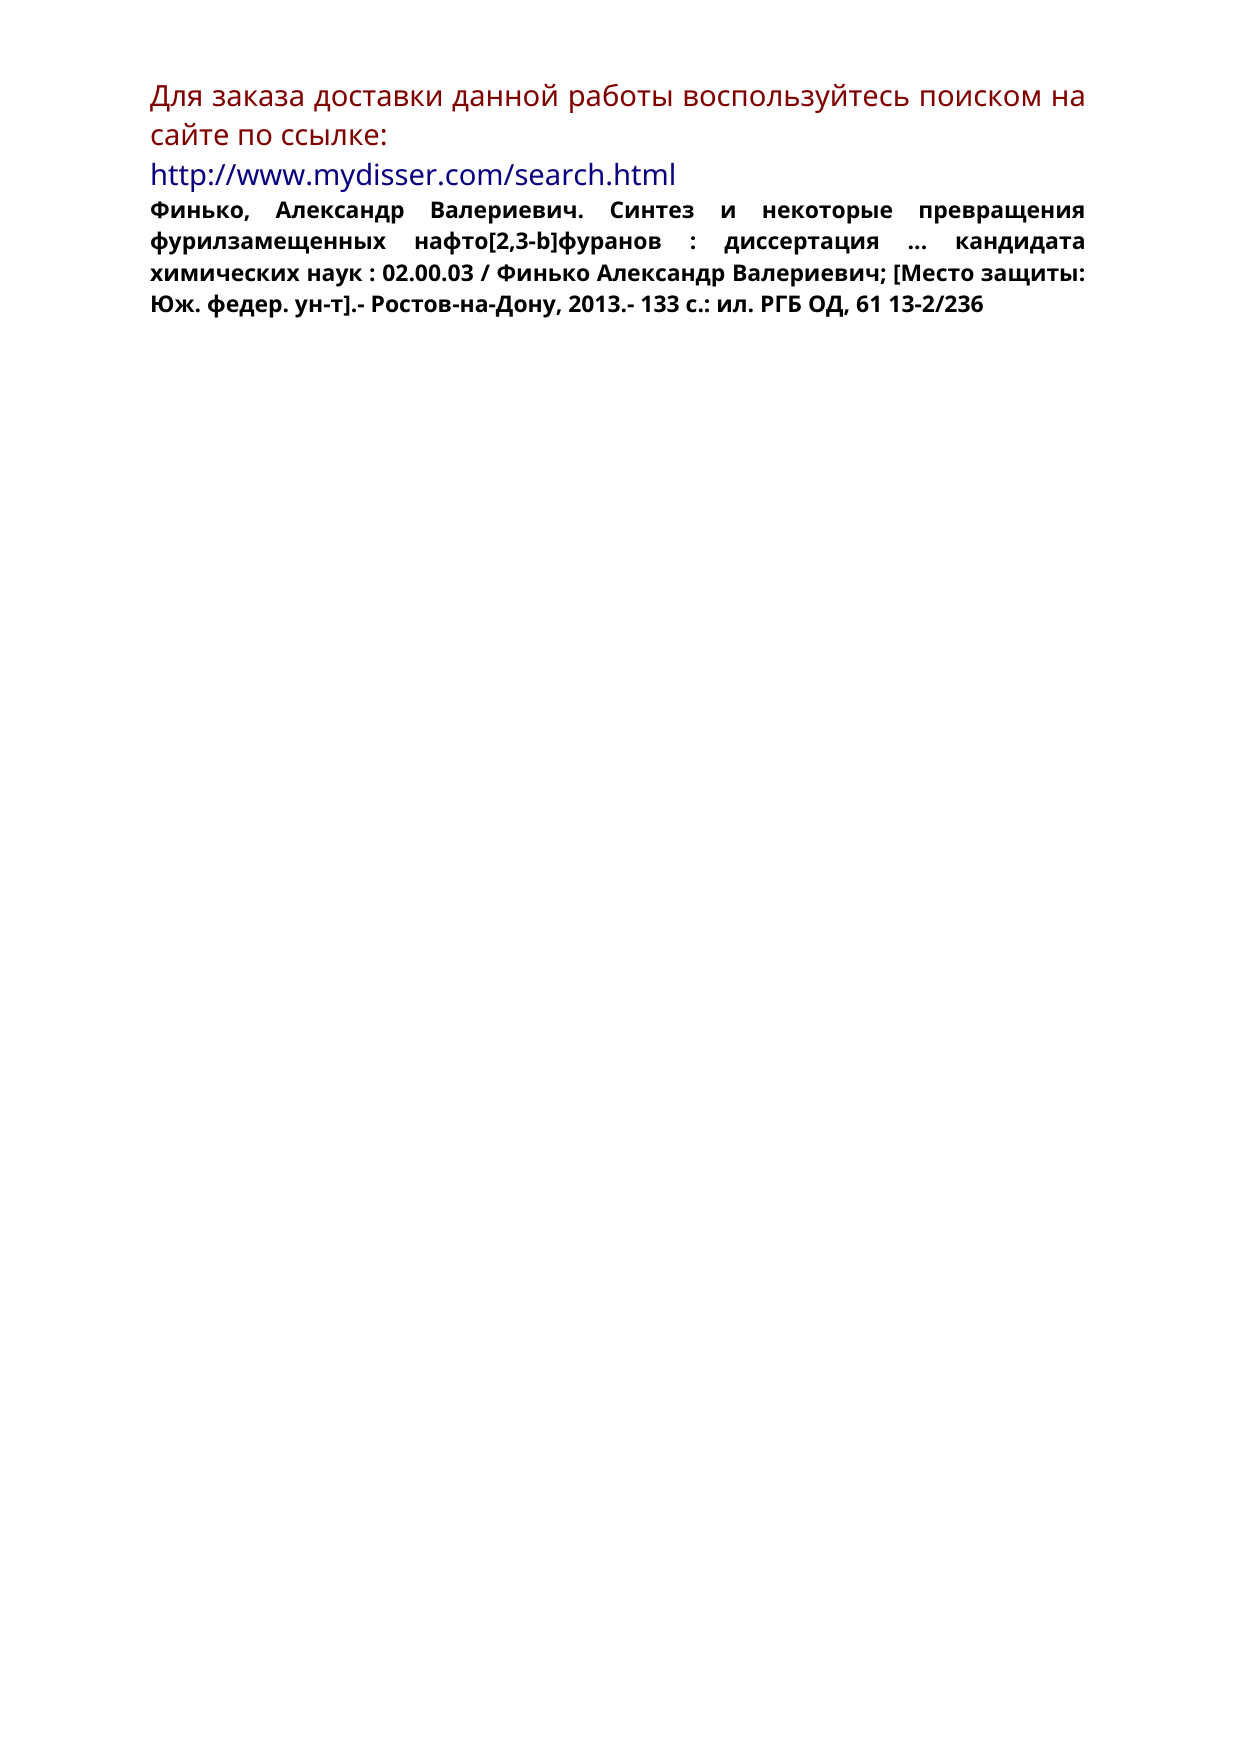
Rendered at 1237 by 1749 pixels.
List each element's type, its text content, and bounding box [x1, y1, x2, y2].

text Финько, Александр Валериевич. Синтез и некоторые превращения фурилзамещенных нафто[2,3-b]фуранов : диссертация ... кандидата химических наук : 02.00.03 / Финько Александр Валериевич; [Место защиты: Юж. федер. ун-т].- Ростов-на-Дону, 2013.- 133 с.: ил. РГБ ОД, 61 13-2/236 [150, 194, 1086, 319]
